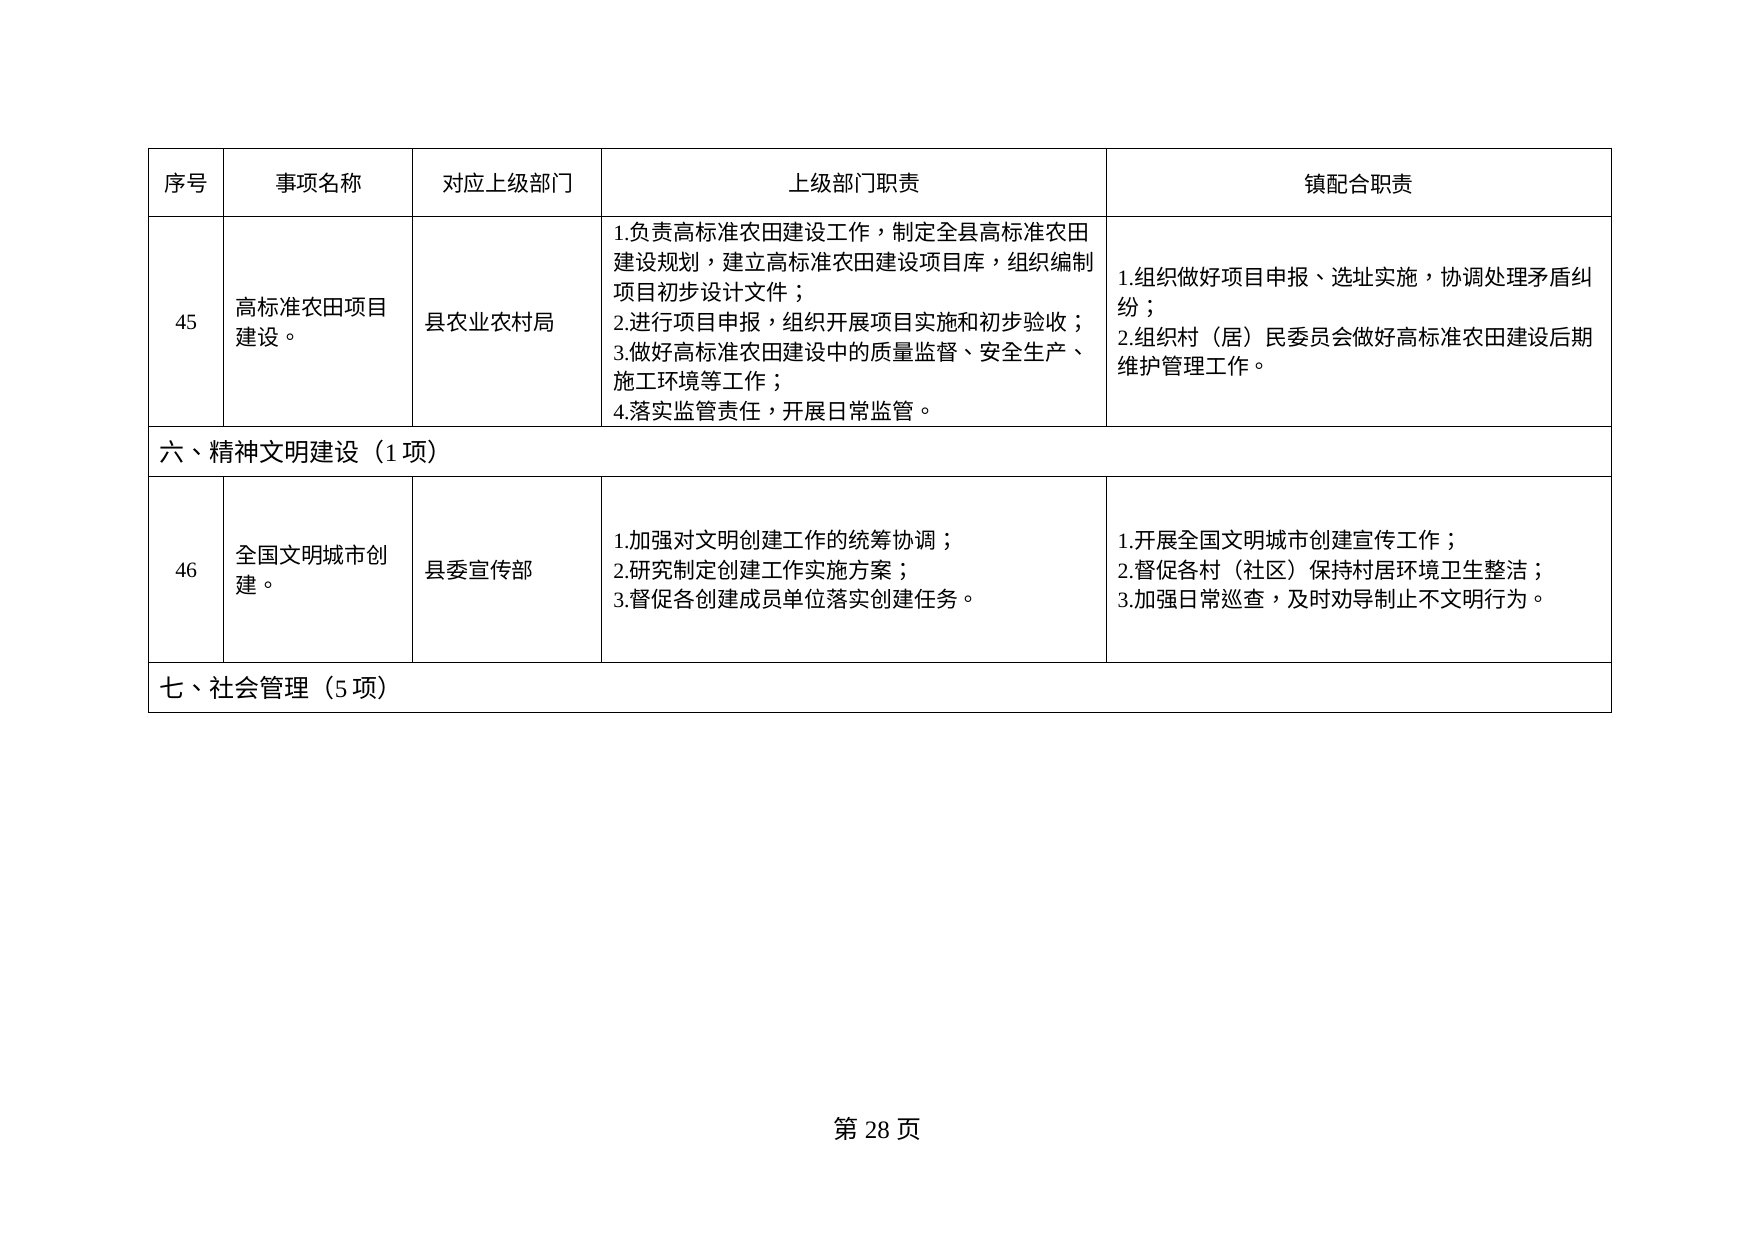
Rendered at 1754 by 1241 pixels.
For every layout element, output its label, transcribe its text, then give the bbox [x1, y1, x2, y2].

table_cell 1.开展全国文明城市创建宣传工作； 2.督促各村（社区）保持村居环境卫生整洁； 3.加强日常巡查，及时劝导制止不文明行为。 [1107, 477, 1611, 662]
table_header 对应上级部门 [413, 149, 601, 216]
table_header 事项名称 [224, 149, 412, 216]
table_cell 高标准农田项目建设。 [224, 217, 412, 426]
table_cell 六、精神文明建设（1项） [149, 427, 1611, 476]
table_cell 1.负责高标准农田建设工作，制定全县高标准农田建设规划，建立高标准农田建设项目库，组织编制项目初步设计文件； 2.进行项目申报，组织开展项目实施和初步验收； 3.做好高标准农田建设中的质量监督、安全生产、施工环境等工作； 4.落实监管责任，开展日常监管。 [602, 217, 1106, 426]
table_cell 1.加强对文明创建工作的统筹协调； 2.研究制定创建工作实施方案； 3.督促各创建成员单位落实创建任务。 [602, 477, 1106, 662]
table_cell 45 [149, 217, 223, 426]
table_cell 1.组织做好项目申报、选址实施，协调处理矛盾纠纷； 2.组织村（居）民委员会做好高标准农田建设后期维护管理工作。 [1107, 217, 1611, 426]
table_cell 县农业农村局 [413, 217, 601, 426]
table_header 上级部门职责 [602, 149, 1106, 216]
table_cell 县委宣传部 [413, 477, 601, 662]
table_cell 七、社会管理（5项） [149, 663, 1611, 712]
table_header 序号 [149, 149, 223, 216]
table_cell 46 [149, 477, 223, 662]
table_cell 全国文明城市创建。 [224, 477, 412, 662]
table_header 镇配合职责 [1107, 149, 1611, 216]
